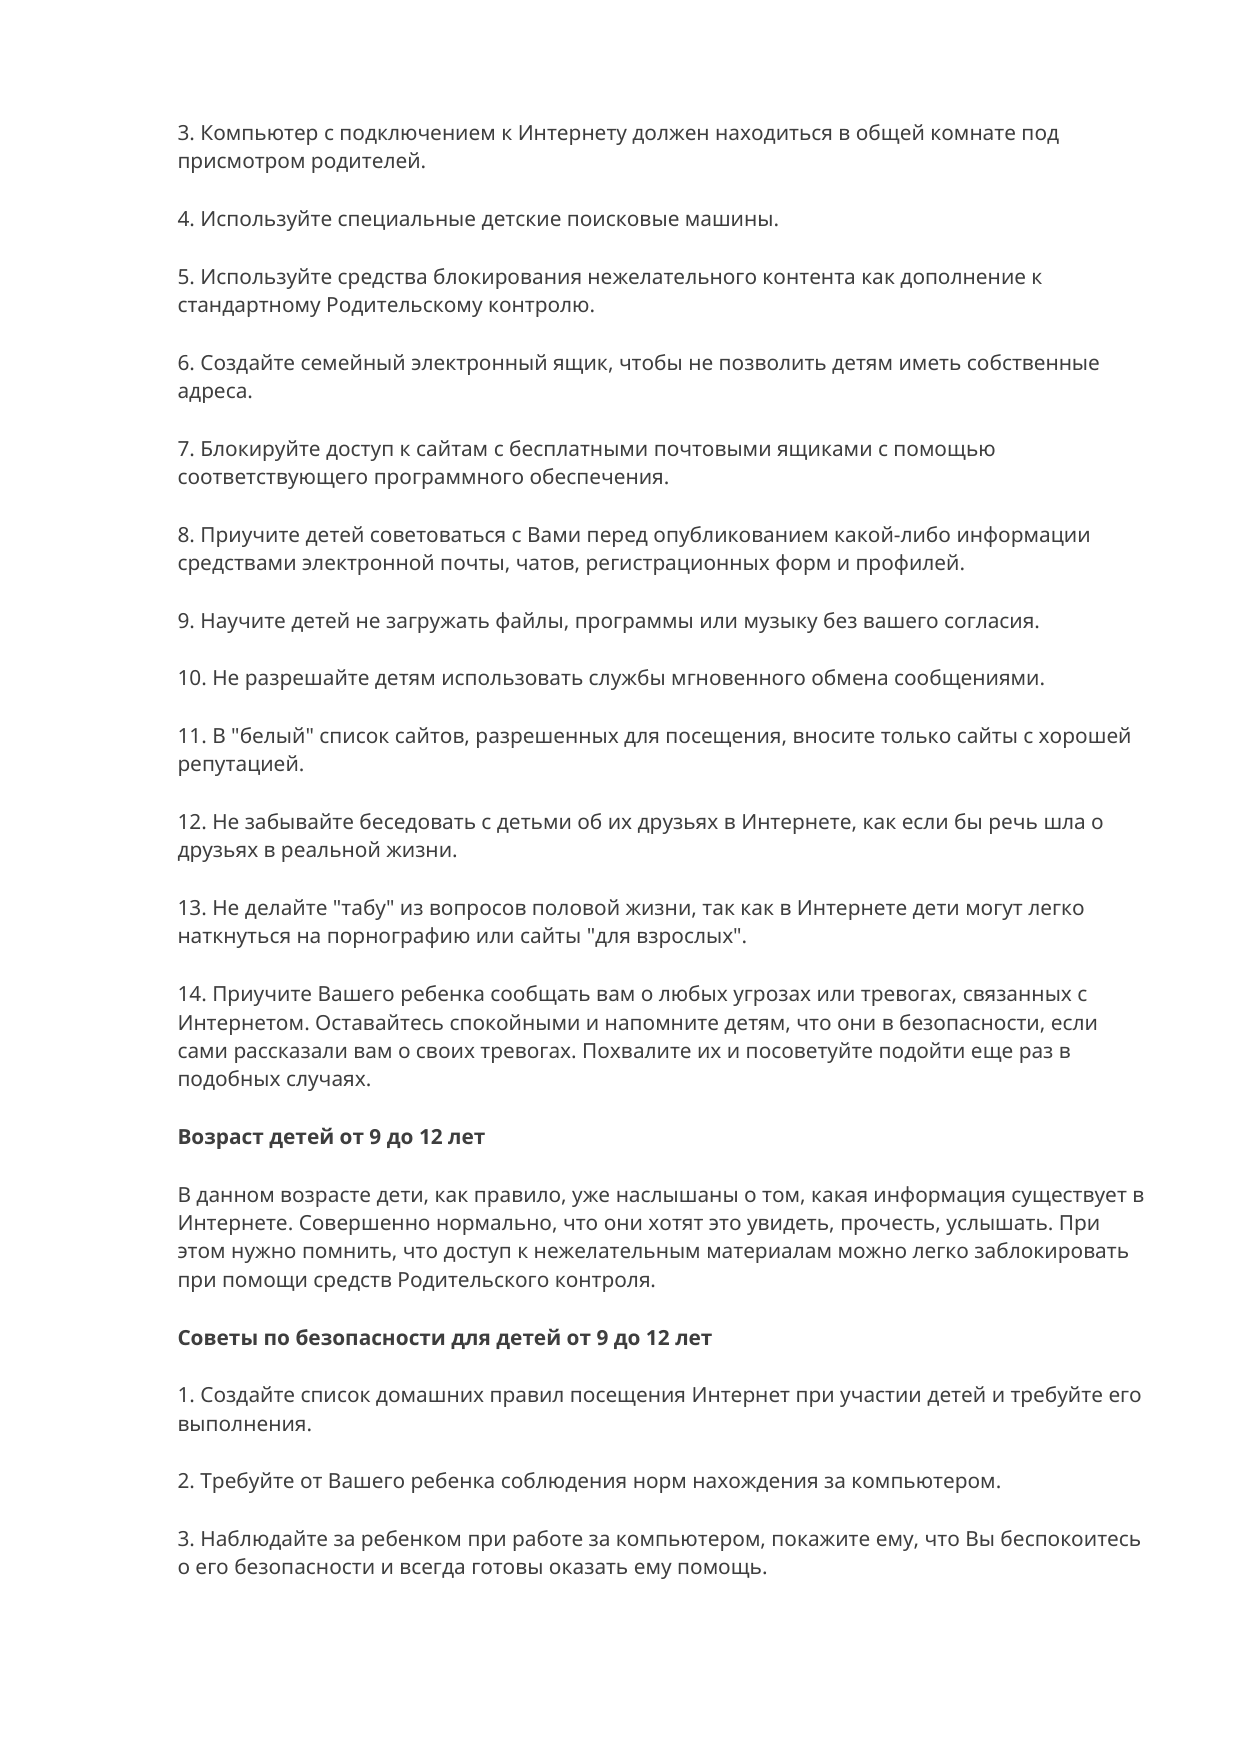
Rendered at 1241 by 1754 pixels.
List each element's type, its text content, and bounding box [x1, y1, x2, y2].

text 5. Используйте средства блокирования нежелательного контента как дополнение к стандартному Родительскому контролю. [177, 262, 1152, 319]
text 14. Приучите Вашего ребенка сообщать вам о любых угрозах или тревогах, связанных с Интернетом. Оставайтесь спокойными и напомните детям, что они в безопасности, если сами рассказали вам о своих тревогах. Похвалите их и посоветуйте подойти еще раз в подобных случаях. [177, 979, 1152, 1093]
text 8. Приучите детей советоваться с Вами перед опубликованием какой-либо информации средствами электронной почты, чатов, регистрационных форм и профилей. [177, 520, 1152, 577]
text 2. Требуйте от Вашего ребенка соблюдения норм нахождения за компьютером. [177, 1466, 1152, 1495]
text 10. Не разрешайте детям использовать службы мгновенного обмена сообщениями. [177, 663, 1152, 692]
text 7. Блокируйте доступ к сайтам с бесплатными почтовыми ящиками с помощью соответствующего программного обеспечения. [177, 434, 1152, 491]
text 3. Наблюдайте за ребенком при работе за компьютером, покажите ему, что Вы беспокоитесь о его безопасности и всегда готовы оказать ему помощь. [177, 1524, 1152, 1581]
text Возраст детей от 9 до 12 лет [177, 1122, 1152, 1151]
text 9. Научите детей не загружать файлы, программы или музыку без вашего согласия. [177, 606, 1152, 634]
text 6. Создайте семейный электронный ящик, чтобы не позволить детям иметь собственные адреса. [177, 348, 1152, 405]
text 12. Не забывайте беседовать с детьми об их друзьях в Интернете, как если бы речь шла о друзьях в реальной жизни. [177, 807, 1152, 864]
text 3. Компьютер с подключением к Интернету должен находиться в общей комнате под присмотром родителей. [177, 118, 1152, 175]
text Советы по безопасности для детей от 9 до 12 лет [177, 1323, 1152, 1351]
text 13. Не делайте "табу" из вопросов половой жизни, так как в Интернете дети могут легко наткнуться на порнографию или сайты "для взрослых". [177, 893, 1152, 950]
text В данном возрасте дети, как правило, уже наслышаны о том, какая информация существует в Интернете. Совершенно нормально, что они хотят это увидеть, прочесть, услышать. При этом нужно помнить, что доступ к нежелательным материалам можно легко заблокировать при помощи средств Родительского контроля. [177, 1180, 1152, 1293]
text 4. Используйте специальные детские поисковые машины. [177, 204, 1152, 233]
text 11. В "белый" список сайтов, разрешенных для посещения, вносите только сайты с хорошей репутацией. [177, 721, 1152, 778]
text 1. Создайте список домашних правил посещения Интернет при участии детей и требуйте его выполнения. [177, 1380, 1152, 1437]
